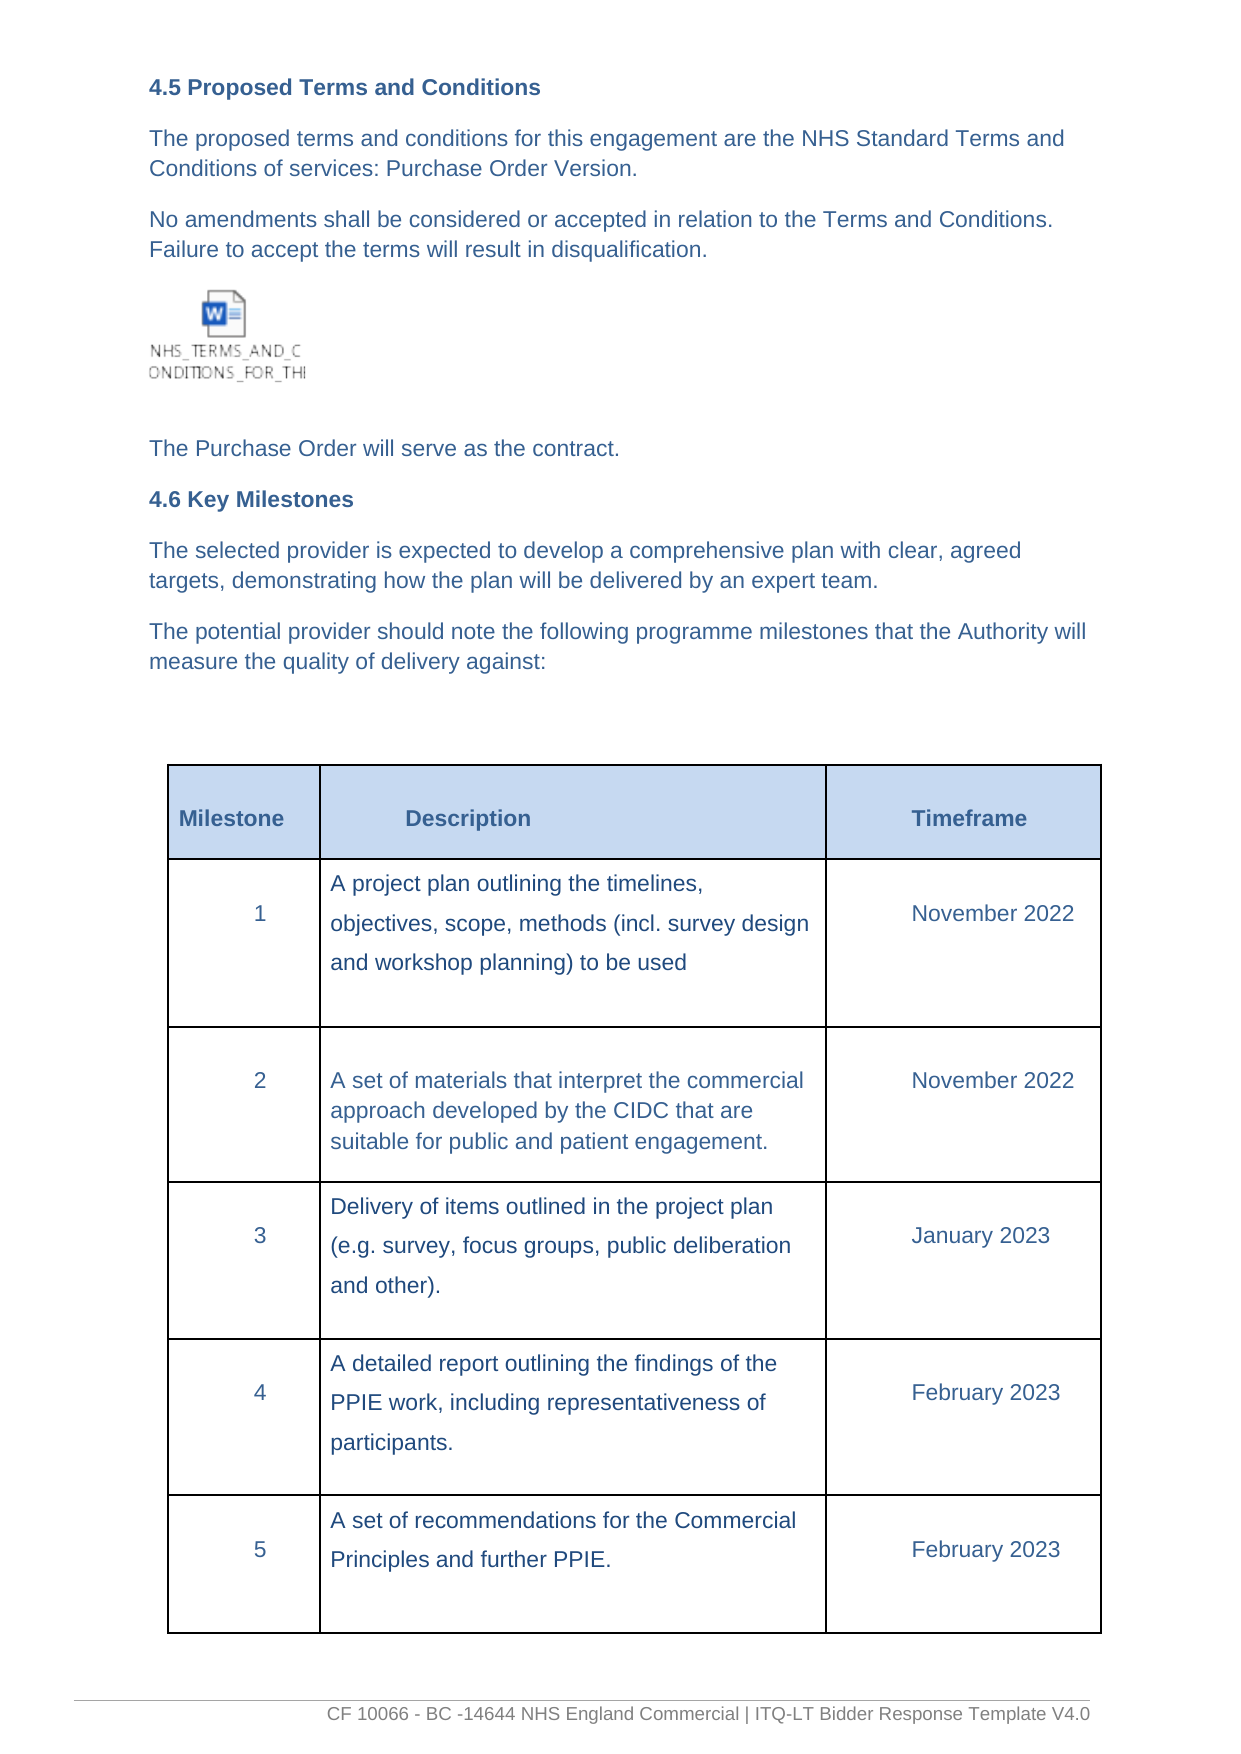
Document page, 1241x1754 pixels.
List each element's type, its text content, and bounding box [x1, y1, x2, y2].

text The selected provider is expected to develop a comprehensive plan with clear, agreed targets, demonstrating how the plan will be delivered by an expert team. [149, 537, 1090, 593]
table_cell February 2023 [827, 1496, 1100, 1632]
text The Purchase Order will serve as the contract. [149, 435, 1090, 461]
table_cell November 2022 [827, 860, 1100, 1026]
text No amendments shall be considered or accepted in relation to the Terms and Conditions. Failure to accept the terms will result in disqualification. [149, 206, 1090, 263]
table_cell 3 [169, 1183, 319, 1337]
text The proposed terms and conditions for this engagement are the NHS Standard Terms and Conditions of services: Purchase Order Version. [149, 125, 1090, 181]
table_cell Delivery of items outlined in the project plan (e.g. survey, focus groups, public deliberation and other). [321, 1183, 825, 1337]
table_header Milestone [169, 766, 319, 858]
table_cell 1 [169, 860, 319, 1026]
table_cell November 2022 [827, 1028, 1100, 1181]
table_cell January 2023 [827, 1183, 1100, 1337]
table_cell 4 [169, 1340, 319, 1494]
text 4.5 Proposed Terms and Conditions [74, 74, 1090, 100]
table_header Timeframe [827, 766, 1100, 858]
text The potential provider should note the following programme milestones that the Authority will measure the quality of delivery against: [149, 618, 1090, 674]
table_cell A project plan outlining the timelines, objectives, scope, methods (incl. survey design and workshop planning) to be used [321, 860, 825, 1026]
table_cell A detailed report outlining the findings of the PPIE work, including representativeness of participants. [321, 1340, 825, 1494]
table_cell A set of materials that interpret the commercial approach developed by the CIDC that are suitable for public and patient engagement. [321, 1028, 825, 1181]
table_cell A set of recommendations for the Commercial Principles and further PPIE. [321, 1496, 825, 1632]
table_header Description [321, 766, 825, 858]
text 4.6 Key Milestones [149, 486, 1090, 512]
table_cell 2 [169, 1028, 319, 1181]
table_cell February 2023 [827, 1340, 1100, 1494]
table_cell 5 [169, 1496, 319, 1632]
